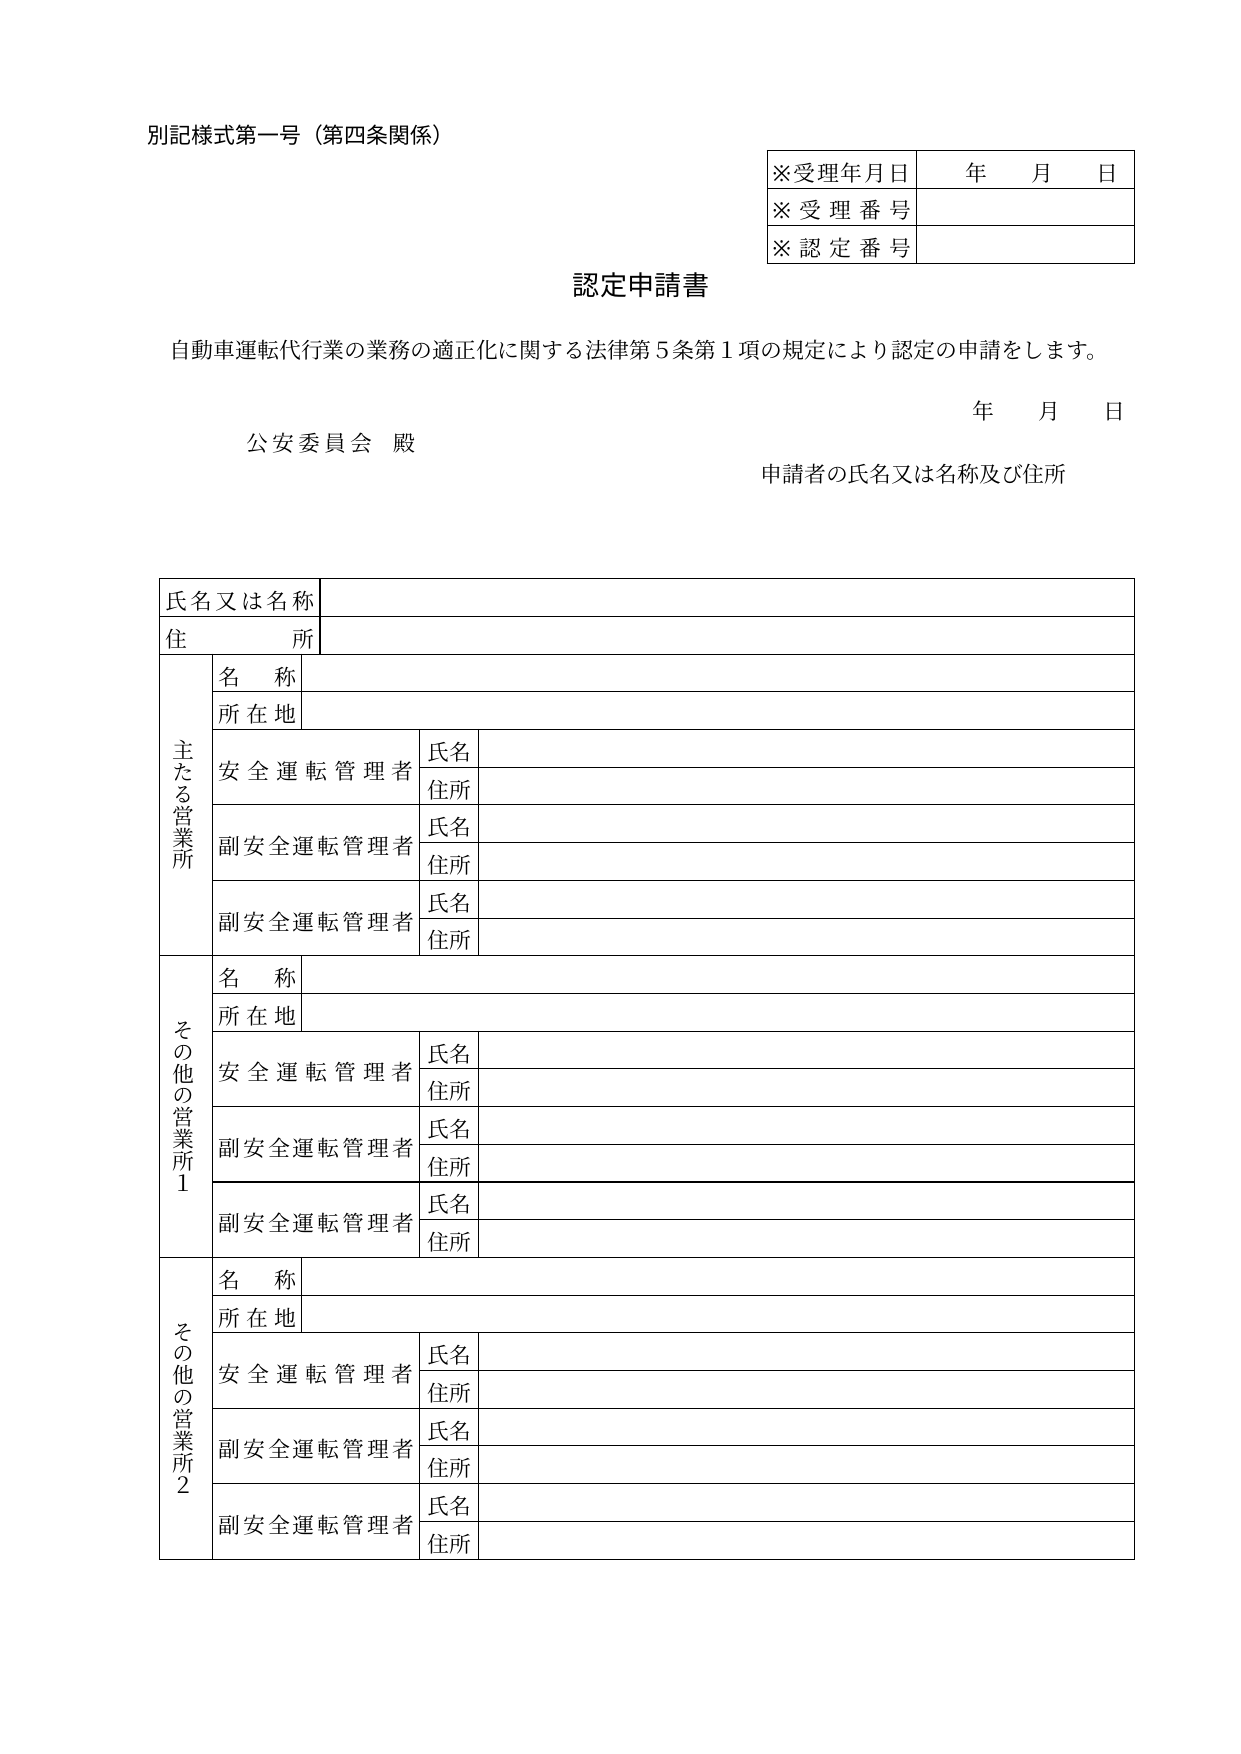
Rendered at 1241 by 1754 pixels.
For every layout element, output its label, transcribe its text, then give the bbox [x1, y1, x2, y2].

table_cell 住所 [420, 1371, 478, 1408]
table_cell 氏名 [420, 805, 478, 842]
table_cell 所在地 [213, 692, 301, 729]
table_cell [479, 1145, 1134, 1181]
table_header ※受理年月日 [768, 151, 916, 187]
table_cell 所在地 [213, 1296, 301, 1332]
table_cell [302, 956, 1134, 993]
table_cell 氏名 [420, 1107, 478, 1144]
table_cell 安全運転管理者 [213, 1333, 419, 1408]
text 年 月 日 [972, 394, 1134, 426]
text 公安委員会 殿 [148, 426, 1134, 457]
table_cell その他の営業所１ [160, 956, 212, 1257]
table_cell 氏名 [420, 1183, 478, 1219]
text 申請者の氏名又は名称及び住所 [148, 457, 1134, 489]
table_cell [302, 994, 1134, 1031]
table_cell [917, 226, 1134, 263]
table_cell [479, 1069, 1134, 1106]
text 自動車運転代行業の業務の適正化に関する法律第５条第１項の規定により認定の申請をします。 [148, 333, 1134, 364]
table_cell [479, 1220, 1134, 1257]
table_cell 名称 [213, 956, 301, 993]
table_cell ※認定番号 [768, 226, 916, 263]
table_cell 副安全運転管理者 [213, 805, 419, 880]
table_cell 副安全運転管理者 [213, 1107, 419, 1181]
table_cell 主たる営業所 [160, 655, 212, 955]
table_cell [479, 1522, 1134, 1558]
table_cell [302, 655, 1134, 691]
table_cell [479, 919, 1134, 955]
table_cell 氏名 [420, 1409, 478, 1445]
table_cell 氏名 [420, 1333, 478, 1370]
table_cell 氏名 [420, 1032, 478, 1068]
table_cell [479, 1446, 1134, 1483]
table_cell [302, 692, 1134, 729]
table_cell [479, 805, 1134, 842]
table_cell 住所 [420, 919, 478, 955]
table_cell [321, 617, 1134, 653]
table_cell 所在地 [213, 994, 301, 1031]
table_cell 名称 [213, 1258, 301, 1294]
table_cell 副安全運転管理者 [213, 881, 419, 955]
table_cell 住所 [420, 1220, 478, 1257]
table_cell [479, 881, 1134, 917]
table_cell [479, 1032, 1134, 1068]
table_cell [479, 768, 1134, 804]
table_cell [479, 1409, 1134, 1445]
table_cell 氏名 [420, 881, 478, 917]
table_cell [302, 1296, 1134, 1332]
table_header 氏名又は名称 [160, 579, 319, 616]
table_header [321, 579, 1134, 616]
text 認定申請書 [148, 264, 1134, 303]
table_cell ※受理番号 [768, 189, 916, 225]
table_cell [479, 843, 1134, 880]
table_cell [479, 1107, 1134, 1144]
text 別記様式第一号（第四条関係） [148, 118, 1134, 150]
table_cell 安全運転管理者 [213, 1032, 419, 1106]
table_cell [479, 1484, 1134, 1521]
table_cell 住所 [420, 1069, 478, 1106]
table_cell 氏名 [420, 730, 478, 767]
table_cell [479, 730, 1134, 767]
table_cell [479, 1333, 1134, 1370]
table_cell 住所 [420, 843, 478, 880]
table_cell [302, 1258, 1134, 1294]
table_cell 住所 [420, 768, 478, 804]
table_cell 住所 [420, 1522, 478, 1558]
table_cell 住所 [420, 1446, 478, 1483]
table_cell [917, 189, 1134, 225]
table_cell その他の営業所２ [160, 1258, 212, 1558]
table_cell 名称 [213, 655, 301, 691]
table_cell [479, 1183, 1134, 1219]
table_cell 住所 [160, 617, 319, 653]
table_cell 副安全運転管理者 [213, 1484, 419, 1558]
table_cell 住所 [420, 1145, 478, 1181]
table_cell 副安全運転管理者 [213, 1183, 419, 1257]
table_cell 副安全運転管理者 [213, 1409, 419, 1483]
table_cell 安全運転管理者 [213, 730, 419, 804]
table_header 年 月 日 [917, 151, 1134, 187]
table_cell [479, 1371, 1134, 1408]
table_cell 氏名 [420, 1484, 478, 1521]
